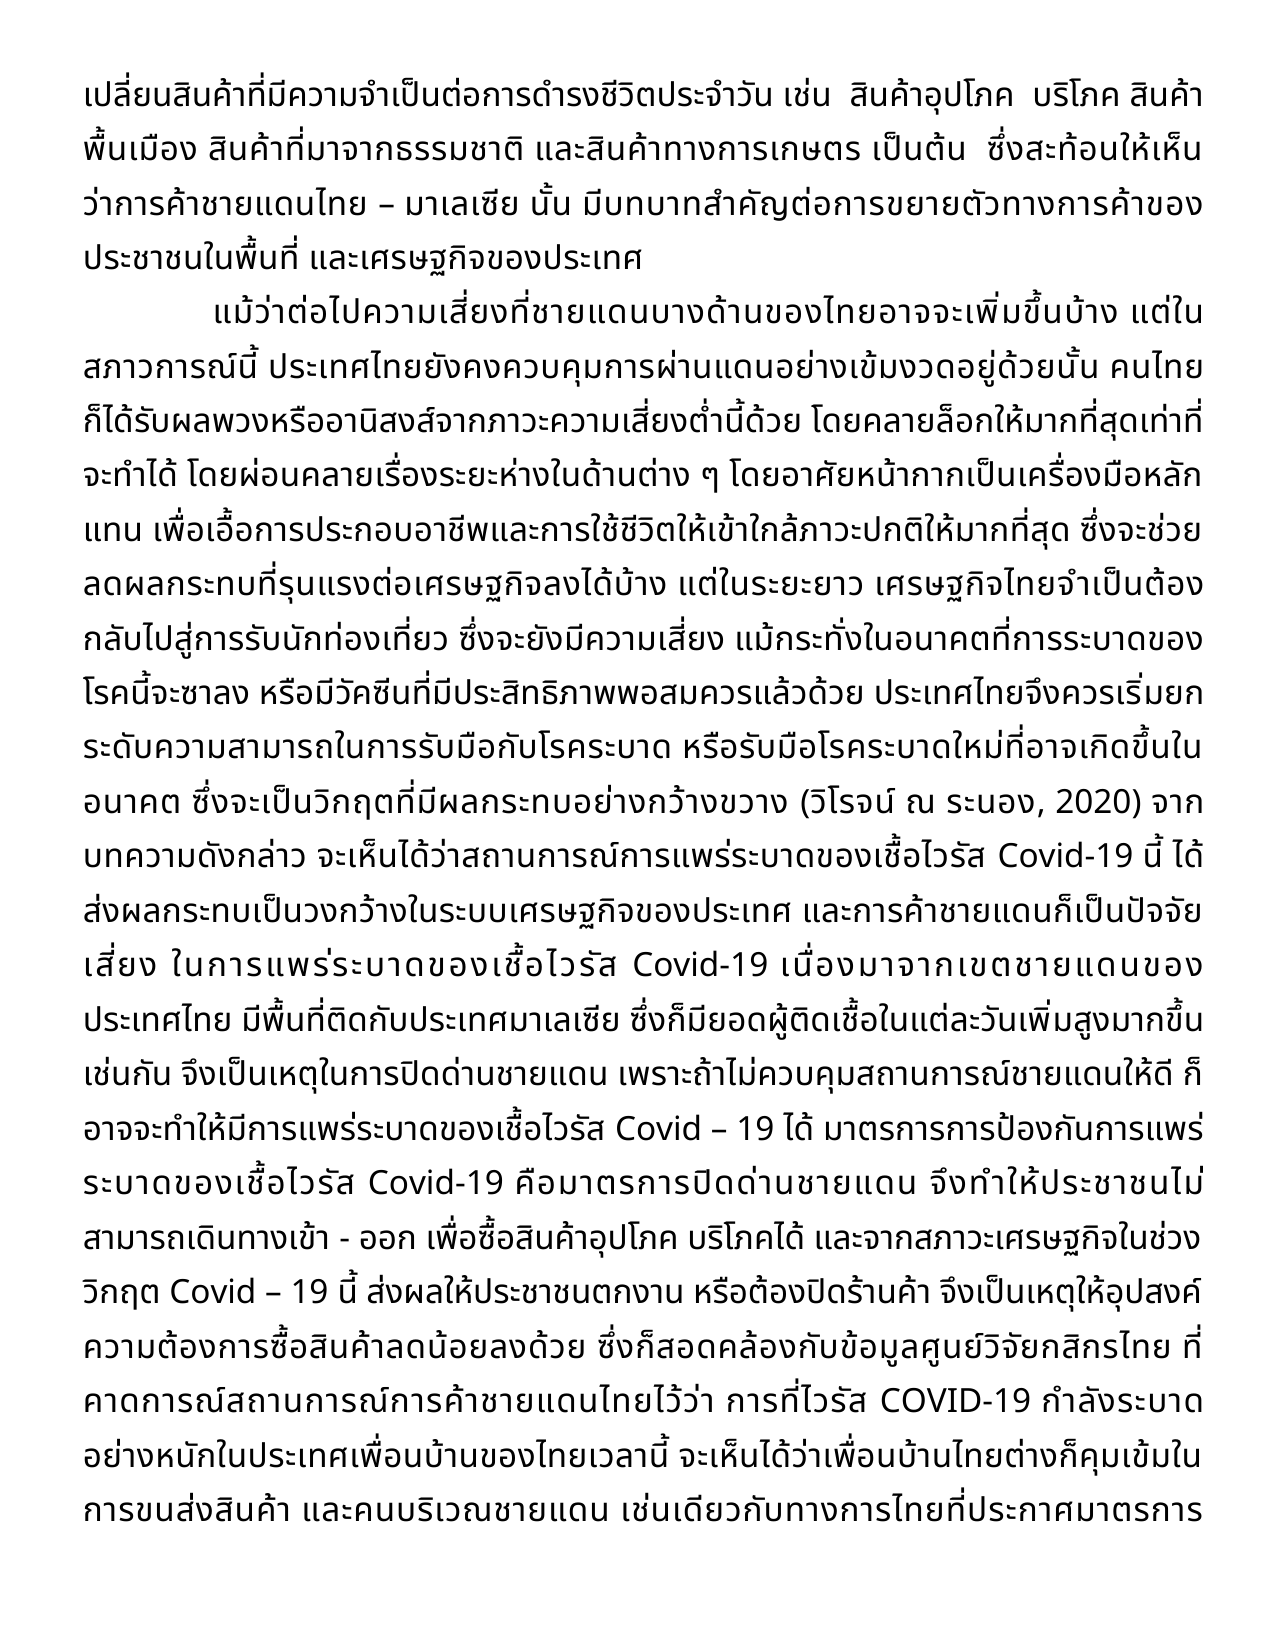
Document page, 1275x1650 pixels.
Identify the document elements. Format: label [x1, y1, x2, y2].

text [83, 288, 1204, 1537]
text [83, 71, 1204, 284]
